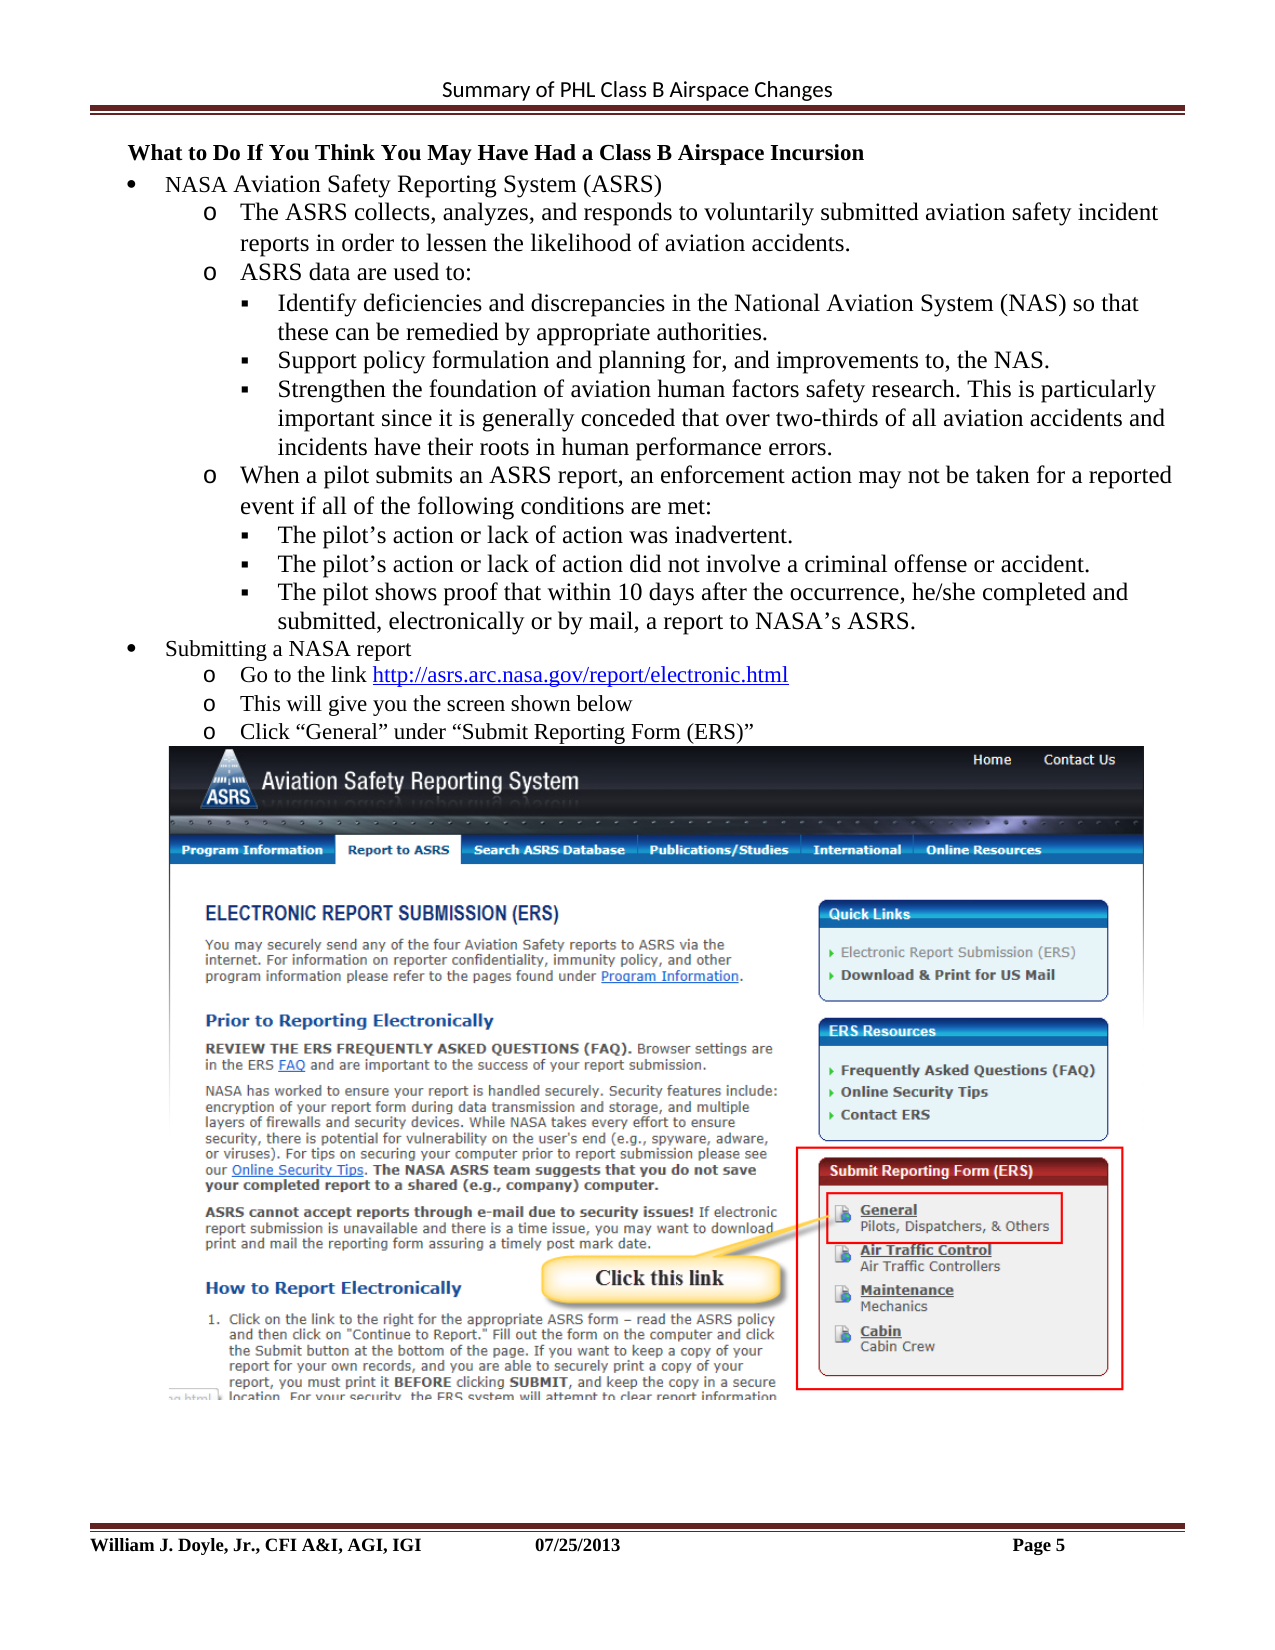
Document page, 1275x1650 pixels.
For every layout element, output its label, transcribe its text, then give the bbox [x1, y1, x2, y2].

list The pilot shows proof that within 10 days after the occurrence, he/she completed and submitted, electronically or by mail, a report to NASA’s ASRS. [240, 577, 1185, 635]
list NASA Aviation Safety Reporting System (ASRS) [127, 169, 1185, 197]
list When a pilot submits an ASRS report, an enforcement action may not be taken for a reported event if all of the following conditions are met: [202, 460, 1185, 520]
list Support policy formulation and planning for, and improvements to, the NAS. [240, 345, 1185, 374]
list Go to the link http://asrs.arc.nasa.gov/report/electronic.html [202, 661, 1185, 689]
list This will give you the screen shown below [202, 689, 1185, 718]
list Identify deficiencies and discrepancies in the National Aviation System (NAS) so that these can be remedied by appropriate authorities. [240, 288, 1185, 345]
picture [168, 746, 1144, 1400]
list The ASRS collects, analyzes, and responds to voluntarily submitted aviation safety incident reports in order to lessen the likelihood of aviation accidents. [202, 197, 1185, 257]
text What to Do If You Think You May Have Had a Class B Airspace Incursion [127, 138, 1185, 165]
list Click “General” under “Submit Reporting Form (ERS)” [202, 718, 1185, 746]
list ASRS data are used to: [202, 257, 1185, 288]
list Strengthen the foundation of aviation human factors safety research. This is particularly important since it is generally conceded that over two-thirds of all aviation accidents and incidents have their roots in human performance errors. [240, 374, 1185, 460]
list The pilot’s action or lack of action did not involve a criminal offense or accident. [240, 549, 1185, 577]
list The pilot’s action or lack of action was inadvertent. [240, 520, 1185, 549]
list Submitting a NASA report [127, 635, 1185, 661]
